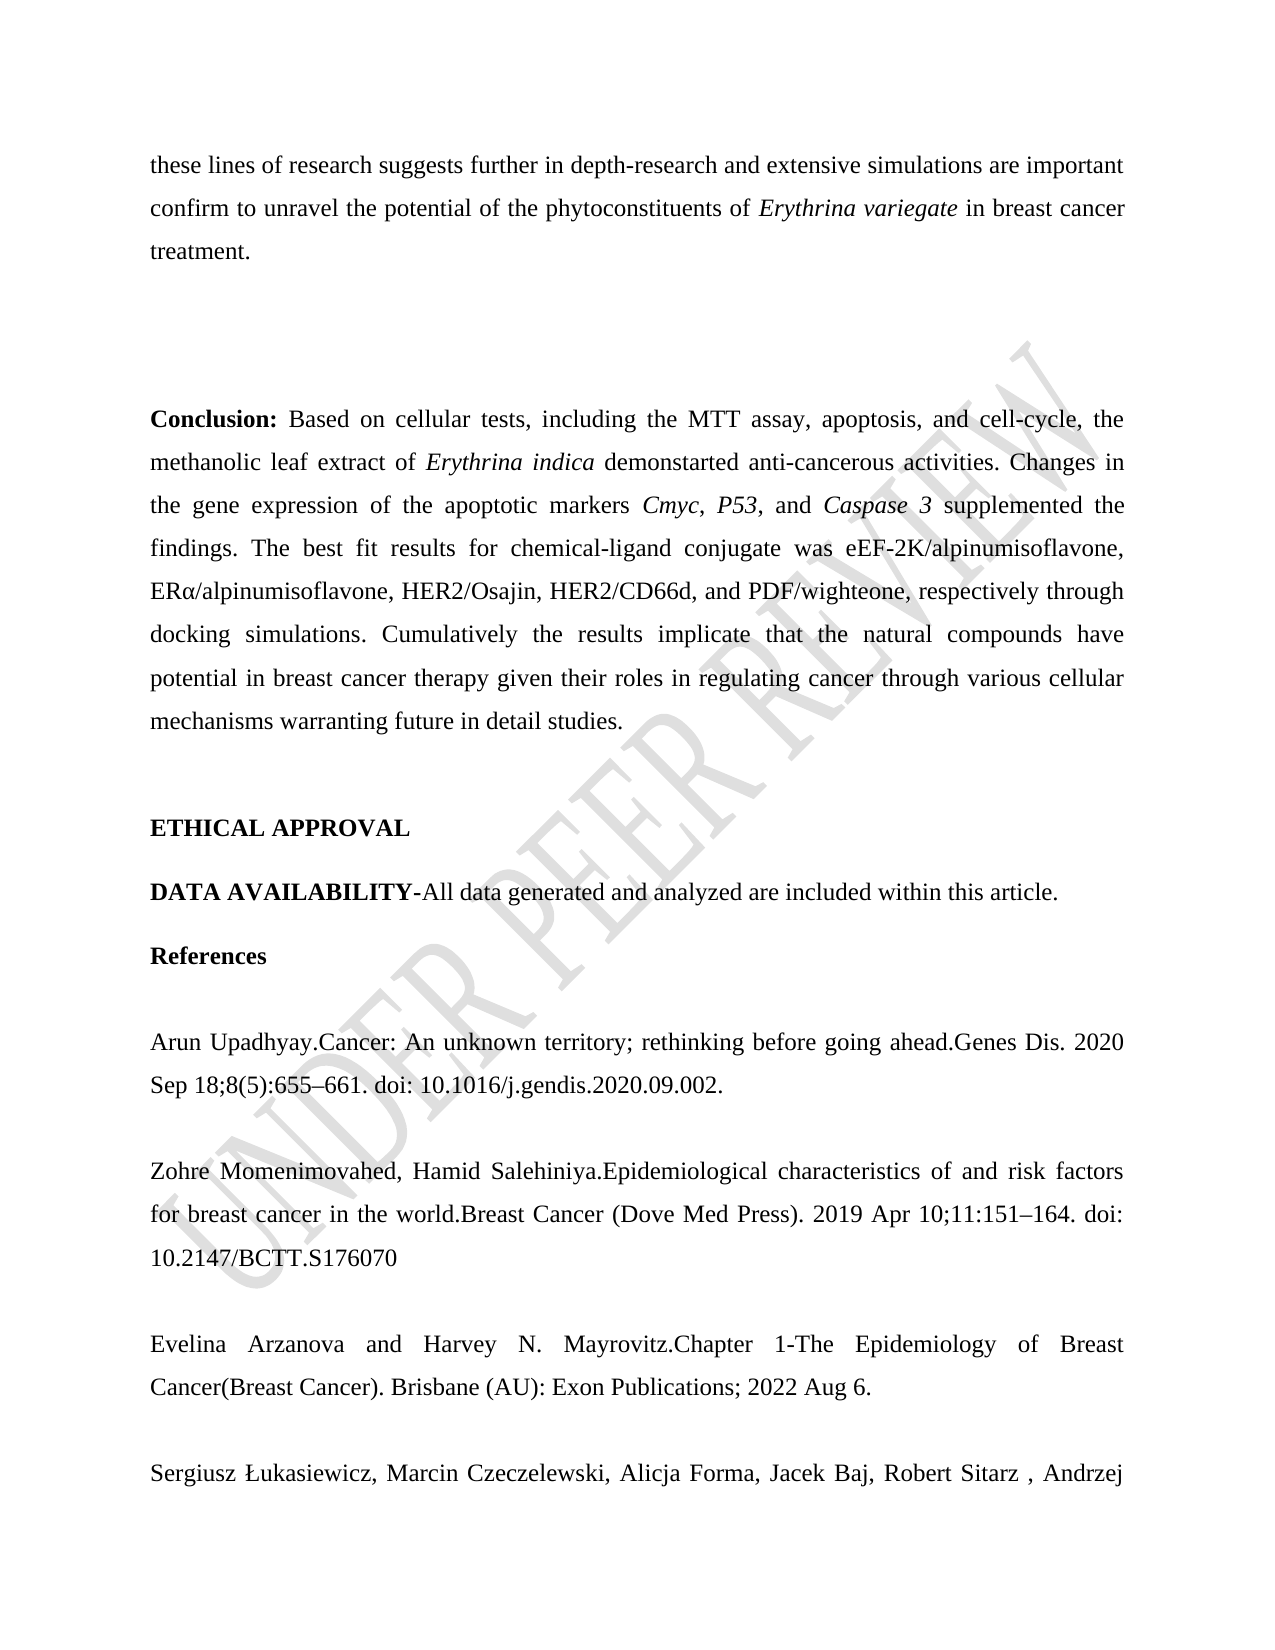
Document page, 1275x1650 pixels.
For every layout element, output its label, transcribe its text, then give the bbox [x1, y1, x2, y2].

text Arun Upadhyay.Cancer: An unknown territory; rethinking before going ahead.Genes Dis. 2020 Sep 18;8(5):655–661. doi: 10.1016/j.gendis.2020.09.002. [150, 1027, 1125, 1099]
text DATA AVAILABILITY-All data generated and analyzed are included within this article. [150, 877, 1125, 906]
text ETHICAL APPROVAL [150, 813, 1125, 842]
text Evelina Arzanova and Harvey N. Mayrovitz.Chapter 1-The Epidemiology of Breast Cancer(Breast Cancer). Brisbane (AU): Exon Publications; 2022 Aug 6. [150, 1329, 1125, 1401]
text References [150, 941, 1125, 969]
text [150, 1458, 1125, 1487]
text Conclusion: Based on cellular tests, including the MTT assay, apoptosis, and cell-cycle, the methanolic leaf extract of Erythrina indica demonstarted anti-cancerous activities. Changes in the gene expression of the apoptotic markers Cmyc, P53, and Caspase 3 supplemented the findings. The best fit results for chemical-ligand conjugate was eEF-2K/alpinumisoflavone, ERα/alpinumisoflavone, HER2/Osajin, HER2/CD66d, and PDF/wighteone, respectively through docking simulations. Cumulatively the results implicate that the natural compounds have potential in breast cancer therapy given their roles in regulating cancer through various cellular mechanisms warranting future in detail studies. [150, 361, 1125, 734]
text Zohre Momenimovahed, Hamid Salehiniya.Epidemiological characteristics of and risk factors for breast cancer in the world.Breast Cancer (Dove Med Press). 2019 Apr 10;11:151–164. doi: 10.2147/BCTT.S176070 [150, 1156, 1125, 1271]
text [150, 150, 1125, 304]
